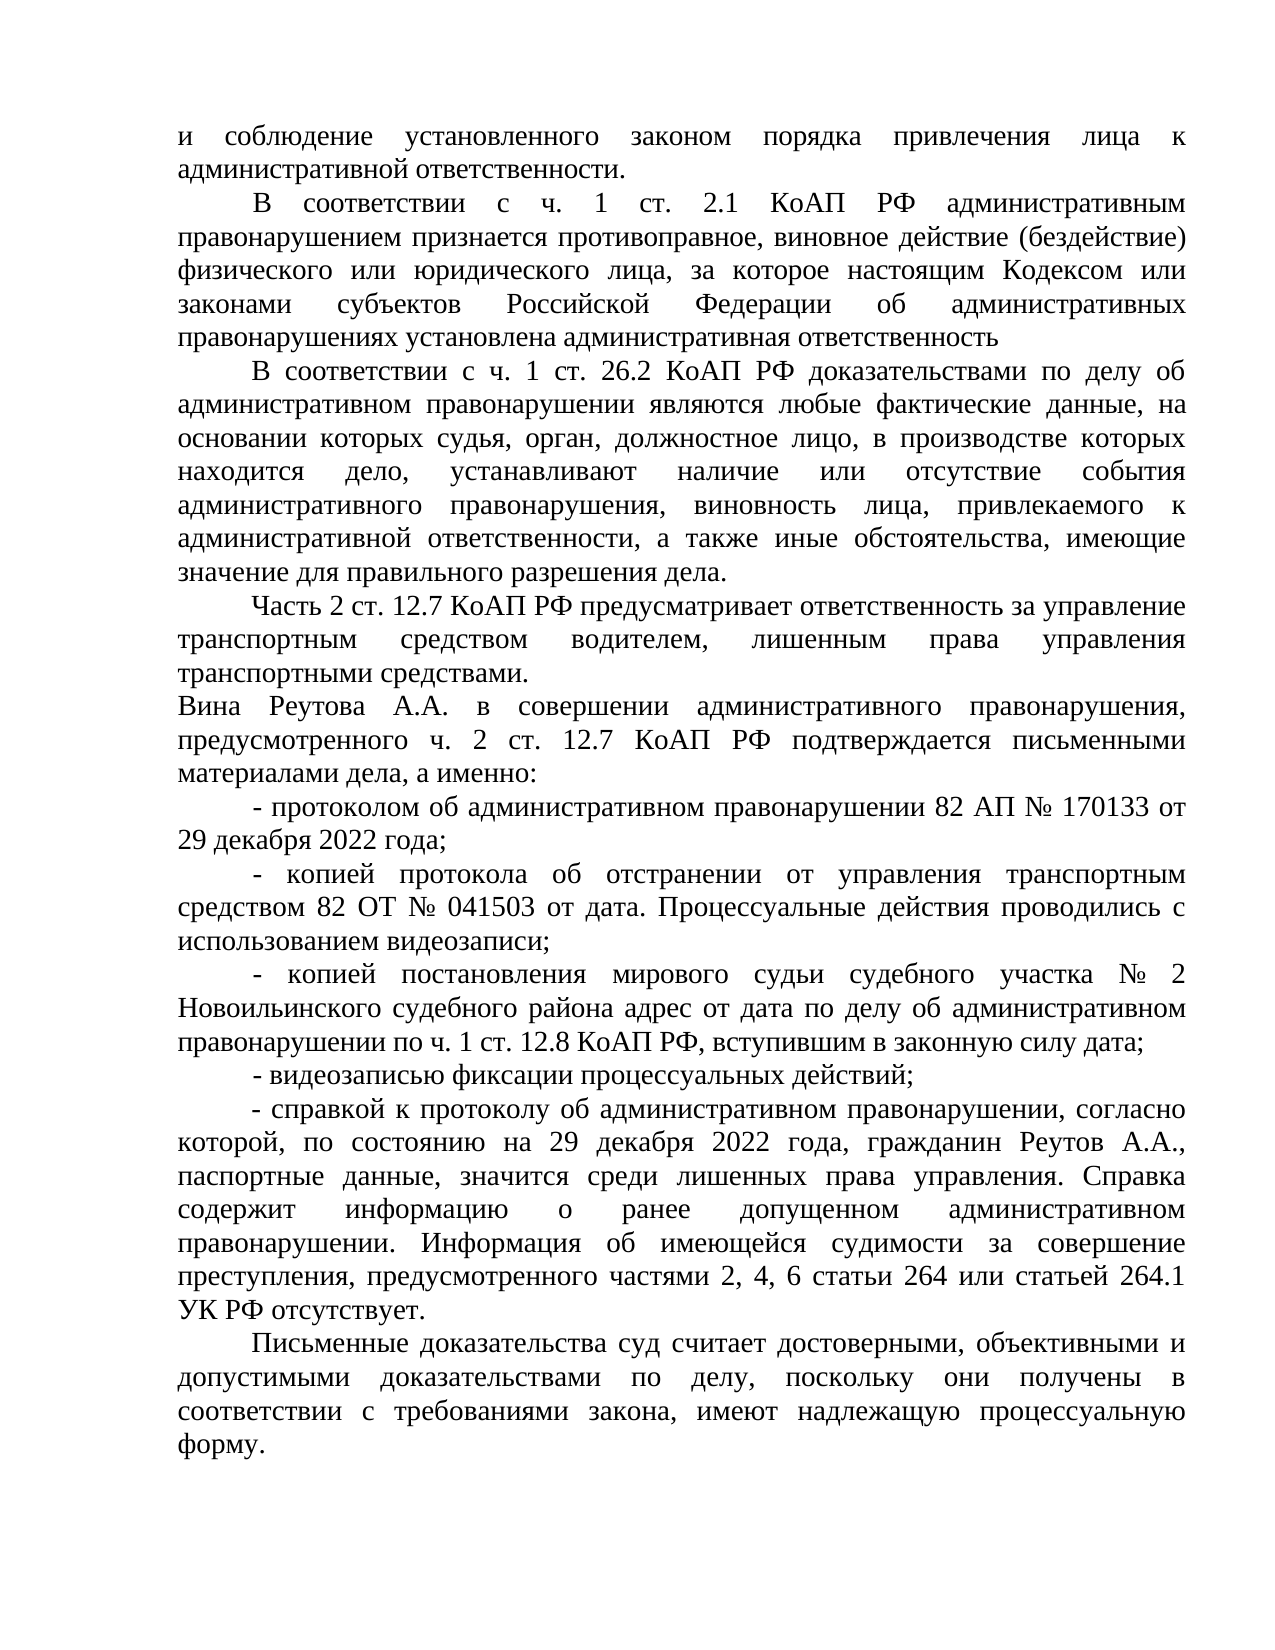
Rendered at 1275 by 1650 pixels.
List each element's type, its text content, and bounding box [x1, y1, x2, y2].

text Часть 2 ст. 12.7 КоАП РФ предусматривает ответственность за управление транспортным средством водителем, лишенным права управления транспортными средствами. [177, 588, 1186, 688]
text - копией протокола об отстранении от управления транспортным средством 82 ОТ № 041503 от дата. Процессуальные действия проводились с использованием видеозаписи; [177, 856, 1186, 957]
text Письменные доказательства суд считает достоверными, объективными и допустимыми доказательствами по делу, поскольку они получены в соответствии с требованиями закона, имеют надлежащую процессуальную форму. [177, 1326, 1186, 1460]
text - видеозаписью фиксации процессуальных действий; [177, 1057, 1186, 1091]
text - справкой к протоколу об административном правонарушении, согласно которой, по состоянию на 29 декабря 2022 года, гражданин Реутов А.А., паспортные данные, значится среди лишенных права управления. Справка содержит информацию о ранее допущенном административном правонарушении. Информация об имеющейся судимости за совершение преступления, предусмотренного частями 2, 4, 6 статьи 264 или статьей 264.1 УК РФ отсутствует. [177, 1091, 1186, 1326]
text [177, 118, 1186, 185]
text - протоколом об административном правонарушении 82 АП № 170133 от 29 декабря 2022 года; [177, 789, 1186, 856]
text В соответствии с ч. 1 ст. 2.1 КоАП РФ административным правонарушением признается противоправное, виновное действие (бездействие) физического или юридического лица, за которое настоящим Кодексом или законами субъектов Российской Федерации об административных правонарушениях установлена административная ответственность [177, 185, 1186, 353]
text - копией постановления мирового судьи судебного участка № 2 Новоильинского судебного района адрес от дата по делу об административном правонарушении по ч. 1 ст. 12.8 КоАП РФ, вступившим в законную силу дата; [177, 957, 1186, 1057]
text В соответствии с ч. 1 ст. 26.2 КоАП РФ доказательствами по делу об административном правонарушении являются любые фактические данные, на основании которых судья, орган, должностное лицо, в производстве которых находится дело, устанавливают наличие или отсутствие события административного правонарушения, виновность лица, привлекаемого к административной ответственности, а также иные обстоятельства, имеющие значение для правильного разрешения дела. [177, 353, 1186, 588]
text Вина Реутова А.А. в совершении административного правонарушения, предусмотренного ч. 2 ст. 12.7 КоАП РФ подтверждается письменными материалами дела, а именно: [177, 688, 1186, 789]
